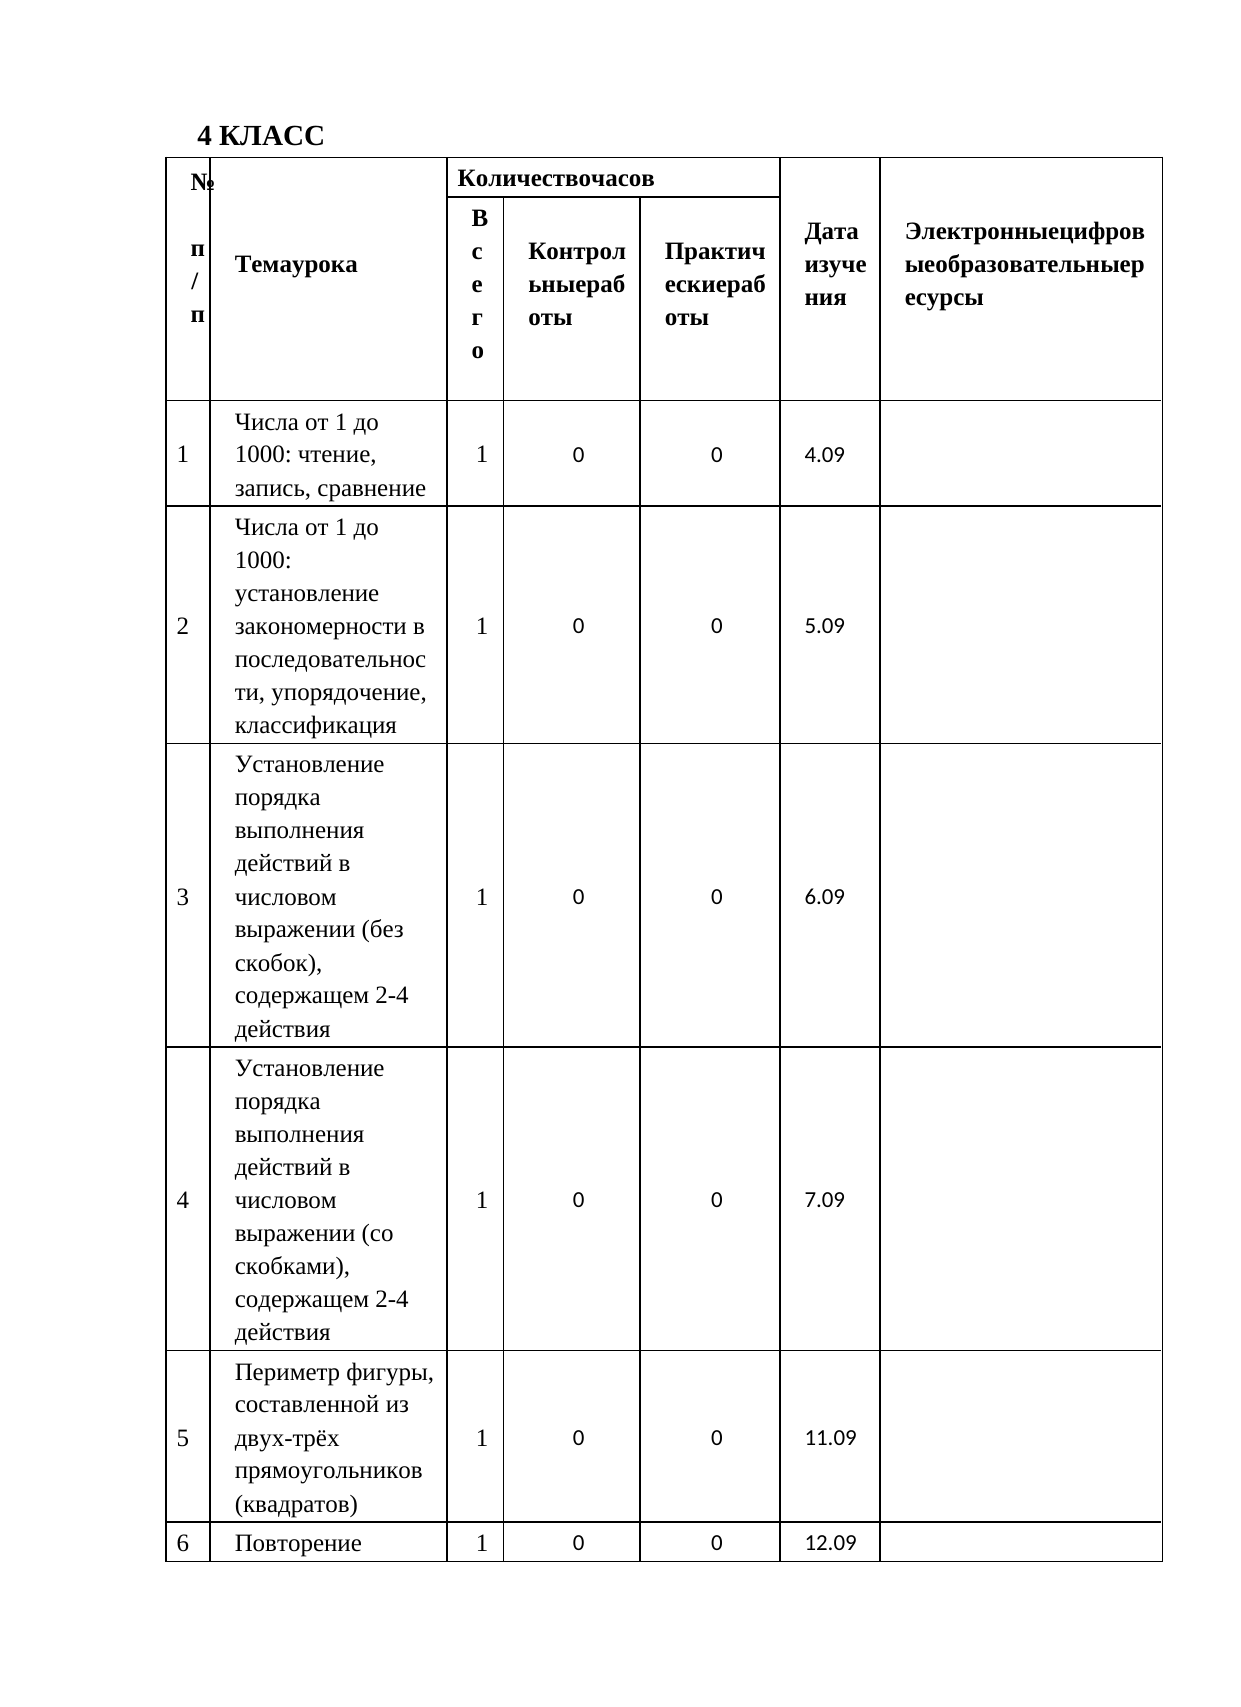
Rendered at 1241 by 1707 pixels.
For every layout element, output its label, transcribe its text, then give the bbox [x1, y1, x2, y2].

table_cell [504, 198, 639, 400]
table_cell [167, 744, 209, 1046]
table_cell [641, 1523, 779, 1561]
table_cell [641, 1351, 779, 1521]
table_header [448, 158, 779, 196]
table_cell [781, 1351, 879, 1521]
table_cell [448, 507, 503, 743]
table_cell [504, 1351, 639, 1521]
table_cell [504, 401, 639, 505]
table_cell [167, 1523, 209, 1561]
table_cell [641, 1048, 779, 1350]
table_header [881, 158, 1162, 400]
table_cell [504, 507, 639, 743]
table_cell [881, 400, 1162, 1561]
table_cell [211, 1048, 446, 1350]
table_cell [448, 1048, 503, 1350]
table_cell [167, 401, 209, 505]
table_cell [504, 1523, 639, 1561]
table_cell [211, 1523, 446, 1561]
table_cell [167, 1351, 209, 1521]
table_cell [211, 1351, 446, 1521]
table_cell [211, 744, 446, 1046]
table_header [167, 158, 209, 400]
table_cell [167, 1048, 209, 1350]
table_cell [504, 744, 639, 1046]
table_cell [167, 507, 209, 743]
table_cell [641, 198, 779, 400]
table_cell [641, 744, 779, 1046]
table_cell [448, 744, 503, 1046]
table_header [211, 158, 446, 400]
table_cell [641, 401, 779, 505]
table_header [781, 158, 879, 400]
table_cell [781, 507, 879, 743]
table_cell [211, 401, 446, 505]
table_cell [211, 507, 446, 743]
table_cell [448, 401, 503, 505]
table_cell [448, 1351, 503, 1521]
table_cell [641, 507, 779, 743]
text 4 КЛАСС [190, 118, 1152, 152]
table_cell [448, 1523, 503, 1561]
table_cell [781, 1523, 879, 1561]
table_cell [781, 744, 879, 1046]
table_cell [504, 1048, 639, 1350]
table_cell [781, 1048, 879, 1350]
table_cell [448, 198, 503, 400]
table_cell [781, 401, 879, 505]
